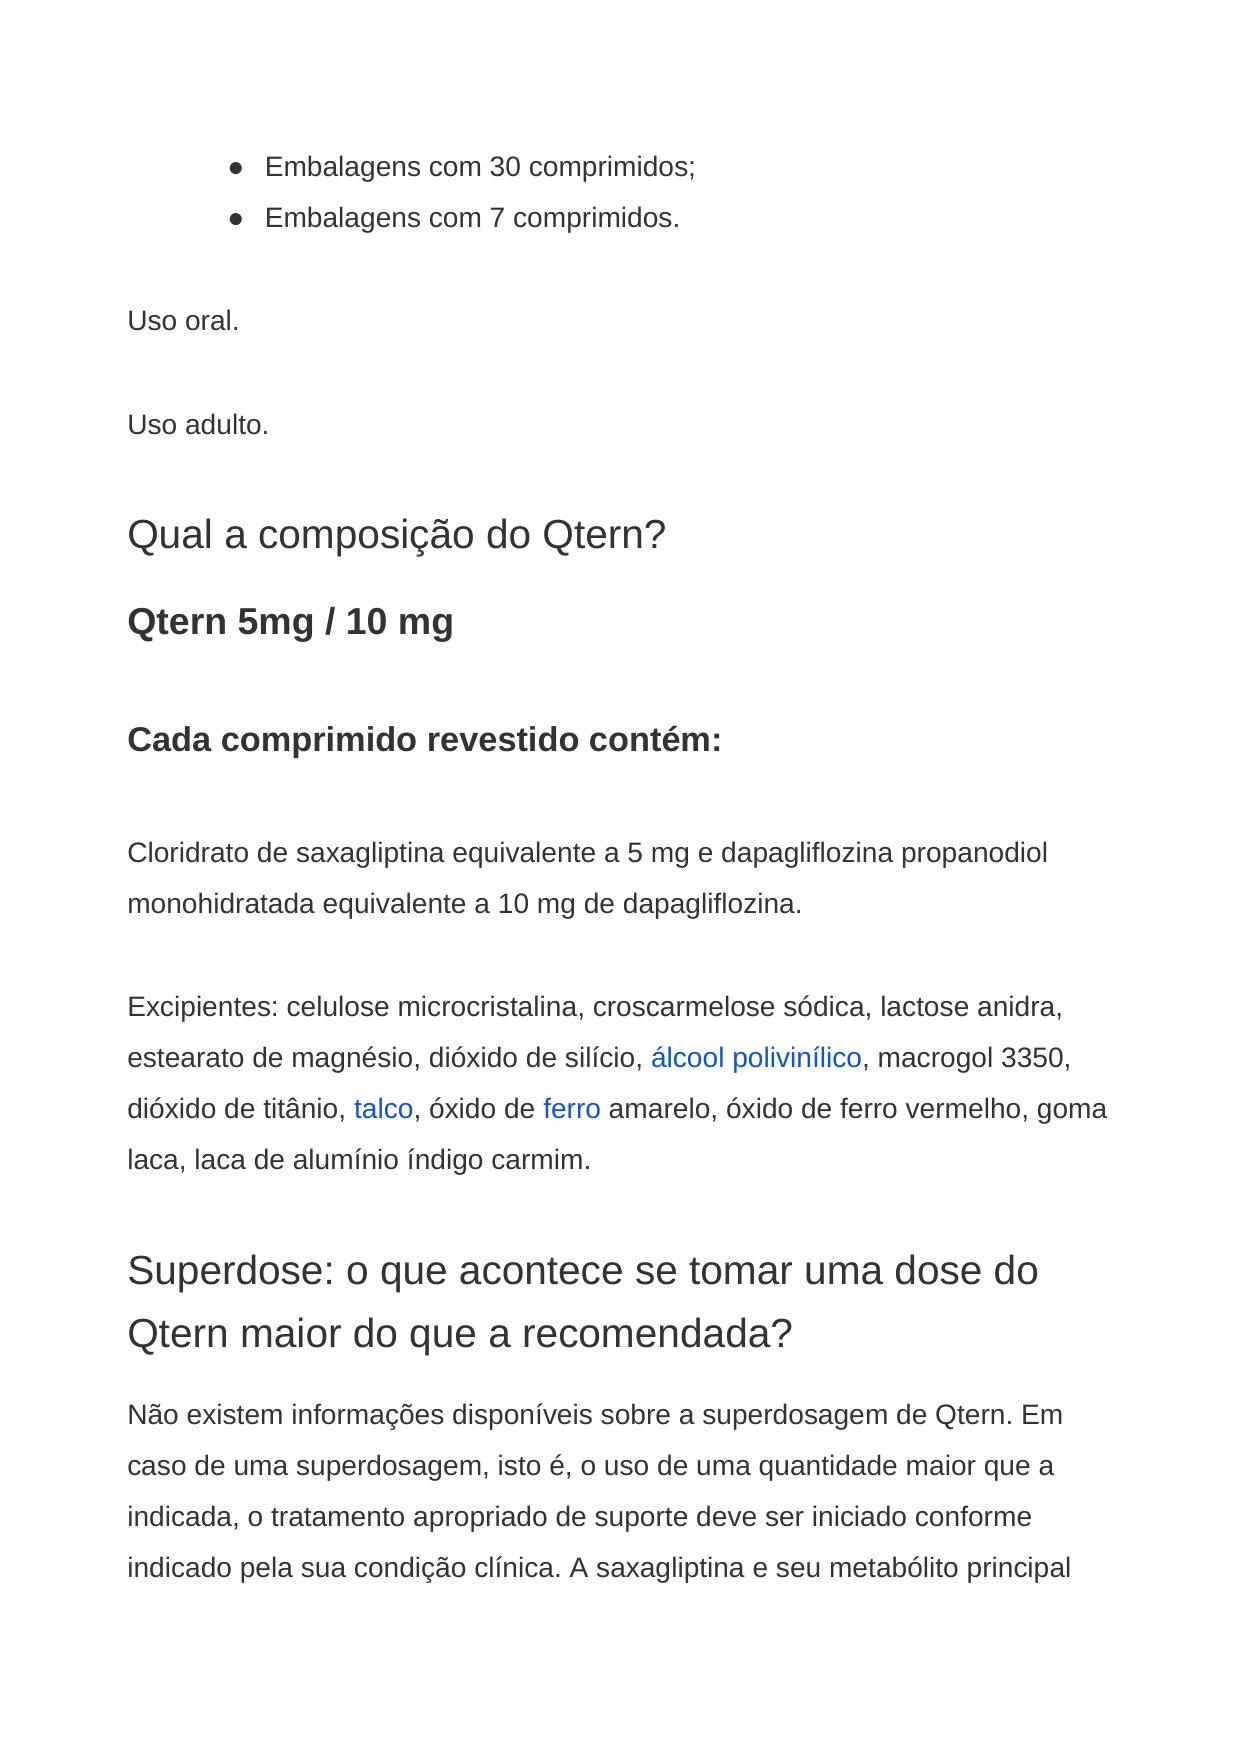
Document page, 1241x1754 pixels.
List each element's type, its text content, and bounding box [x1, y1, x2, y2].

list Embalagens com 7 comprimidos. [227, 201, 1113, 233]
subtitle Qtern 5mg / 10 mg [127, 599, 1113, 642]
text Uso adulto. [127, 408, 1113, 440]
subtitle Cada comprimido revestido contém: [127, 719, 1113, 759]
subtitle Qual a composição do Qtern? [127, 511, 1113, 558]
subtitle Superdose: o que acontece se tomar uma dose do Qtern maior do que a recomendada? [127, 1247, 1113, 1356]
text Excipientes: celulose microcristalina, croscarmelose sódica, lactose anidra, estearato de magnésio, dióxido de silício, álcool polivinílico, macrogol 3350, dióxido de titânio, talco, óxido de ferro amarelo, óxido de ferro vermelho, goma laca, laca de alumínio índigo carmim. [127, 990, 1113, 1176]
text Cloridrato de saxagliptina equivalente a 5 mg e dapagliflozina propanodiol monohidratada equivalente a 10 mg de dapagliflozina. [127, 836, 1113, 919]
list Embalagens com 30 comprimidos; [227, 150, 1113, 182]
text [127, 1398, 1113, 1584]
text Uso oral. [127, 304, 1113, 337]
